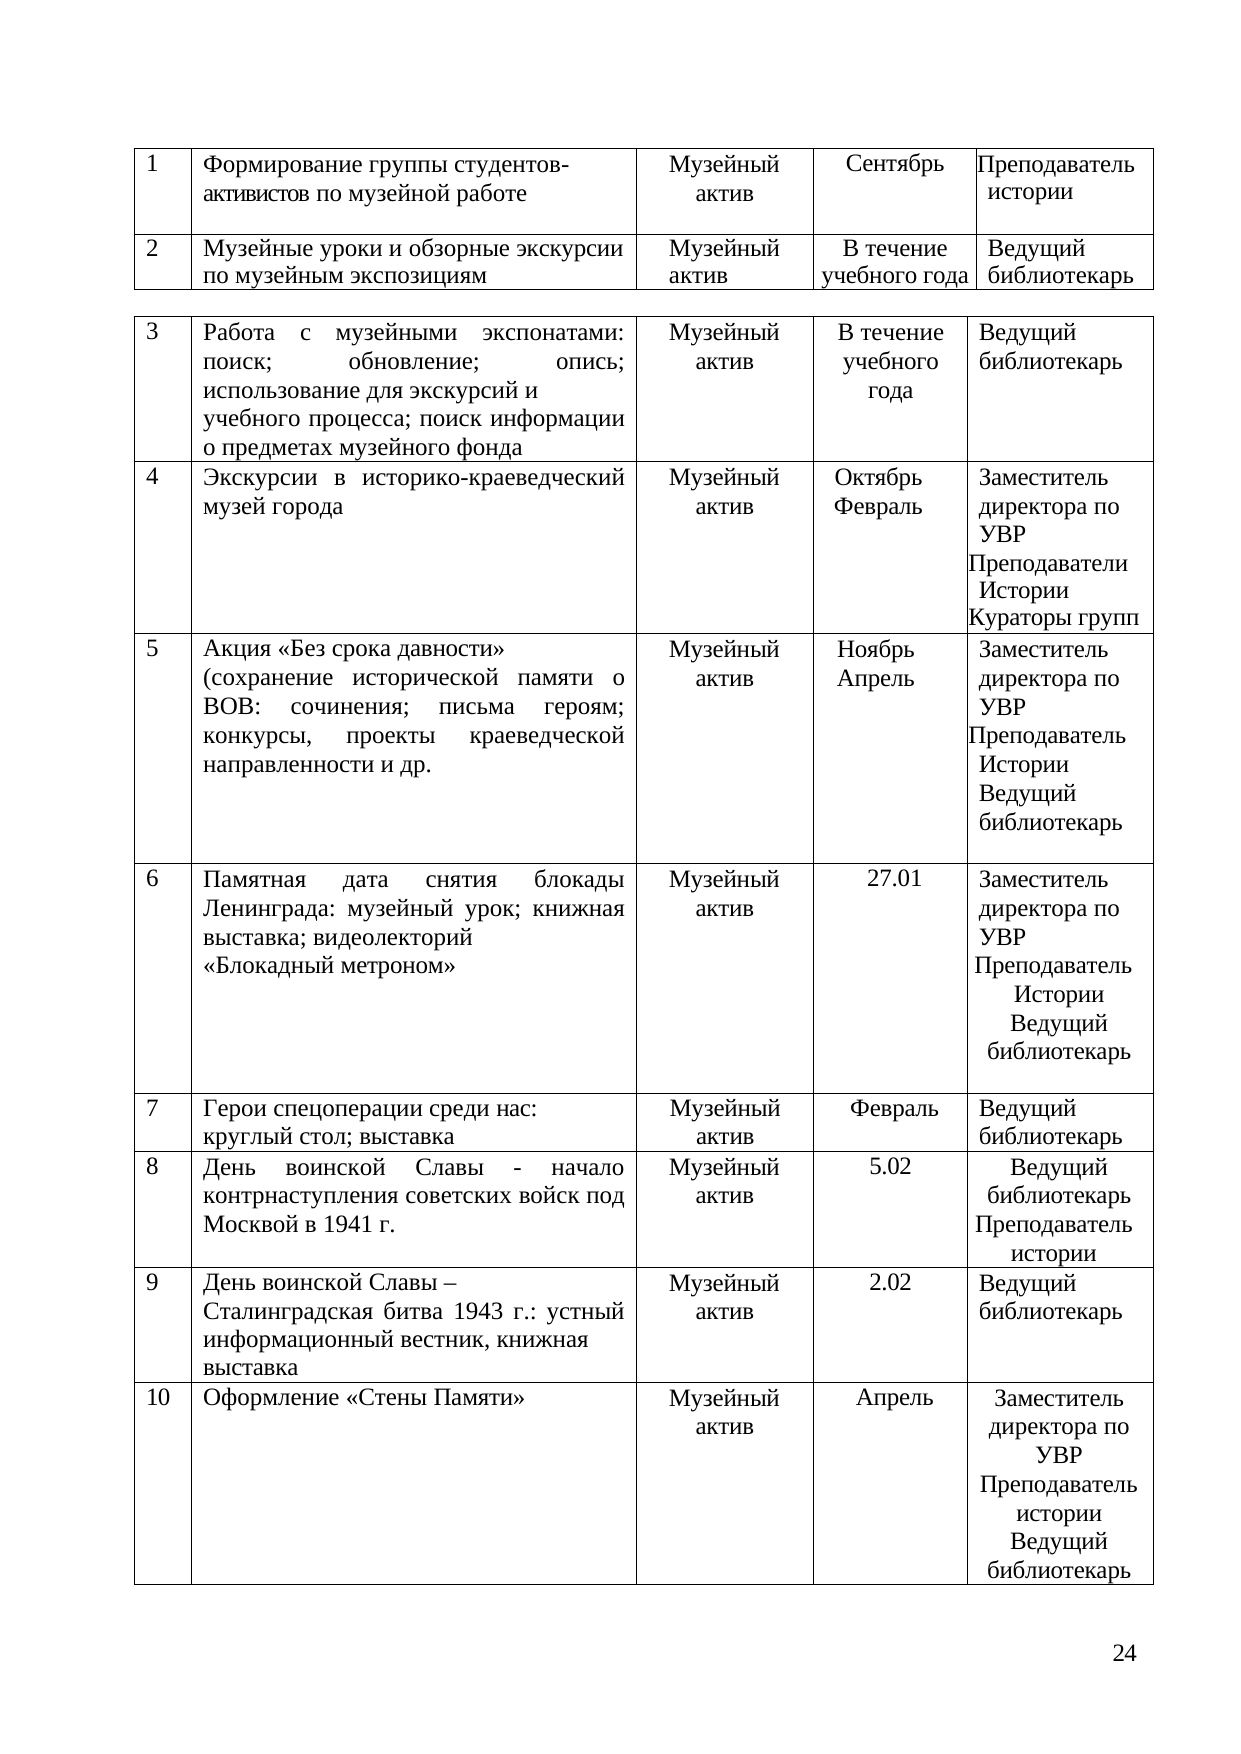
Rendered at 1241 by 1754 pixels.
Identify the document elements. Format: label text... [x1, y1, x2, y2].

table_cell Музейный актив [637, 149, 813, 234]
table_cell Ведущий библиотекарь Преподаватель истории [968, 1152, 1153, 1267]
table_cell Заместитель директора по УВР Преподаватель истории Ведущий библиотекарь [968, 1383, 1153, 1584]
table_cell Оформление «Стены Памяти» [192, 1383, 636, 1584]
table_cell 4 [135, 462, 191, 633]
table_cell Преподаватель истории [977, 149, 1153, 234]
table_cell Февраль [814, 1094, 967, 1151]
table_cell 9 [135, 1268, 191, 1382]
table_cell Заместитель директора по УВР Преподаватели Истории Кураторы групп [968, 462, 1153, 633]
table_cell 8 [135, 1152, 191, 1267]
table_cell Ведущий библиотекарь [968, 1268, 1153, 1382]
table_cell 10 [135, 1383, 191, 1584]
table_cell Музейный актив [637, 1094, 813, 1151]
table_cell 7 [135, 1094, 191, 1151]
table_cell 5.02 [814, 1152, 967, 1267]
table_cell Ведущий библиотекарь [977, 235, 1153, 288]
table_cell Экскурсии в историко-краеведческий музей города [192, 462, 636, 633]
table_header Музейный актив [637, 317, 813, 461]
table_cell Музейные уроки и обзорные экскурсии по музейным экспозициям [192, 235, 636, 288]
table_header В течение учебного года [814, 317, 967, 461]
table_cell Октябрь Февраль [814, 462, 967, 633]
table_cell День воинской Славы – Сталинградская битва 1943 г.: устный информационный вестник, книжная выставка [192, 1268, 636, 1382]
table_header Работа с музейными экспонатами: поиск; обновление; опись; использование для экскурсий и учебного процесса; поиск информации о предметах музейного фонда [192, 317, 636, 461]
table_cell Музейный актив [637, 462, 813, 633]
table_cell 6 [135, 864, 191, 1093]
table_cell 2.02 [814, 1268, 967, 1382]
table_cell Музейный актив [637, 864, 813, 1093]
table_cell Музейный актив [637, 1383, 813, 1584]
table_cell Ноябрь Апрель [814, 634, 967, 863]
table_cell Памятная дата снятия блокады Ленинграда: музейный урок; книжная выставка; видеолекторий «Блокадный метроном» [192, 864, 636, 1093]
table_cell 27.01 [814, 864, 967, 1093]
table_cell 1 [135, 149, 191, 234]
table_cell Акция «Без срока давности» (сохранение исторической памяти о ВОВ: сочинения; письма героям; конкурсы, проекты краеведческой направленности и др. [192, 634, 636, 863]
table_cell День воинской Славы - начало контрнаступления советских войск под Москвой в 1941 г. [192, 1152, 636, 1267]
table_cell Музейный актив [637, 1152, 813, 1267]
table_cell 2 [135, 235, 191, 288]
table_cell Герои спецоперации среди нас: круглый стол; выставка [192, 1094, 636, 1151]
table_cell Музейный актив [637, 634, 813, 863]
table_cell Апрель [814, 1383, 967, 1584]
table_cell Ведущий библиотекарь [968, 1094, 1153, 1151]
table_cell Формирование группы студентов-активистов по музейной работе [192, 149, 636, 234]
table_cell Заместитель директора по УВР Преподаватель Истории Ведущий библиотекарь [968, 634, 1153, 863]
table_cell В течение учебного года [814, 235, 976, 288]
table_header Ведущий библиотекарь [968, 317, 1153, 461]
table_cell Сентябрь [814, 149, 976, 234]
table_cell 5 [135, 634, 191, 863]
table_cell Заместитель директора по УВР Преподаватель Истории Ведущий библиотекарь [968, 864, 1153, 1093]
table_cell Музейный актив [637, 1268, 813, 1382]
table_header 3 [135, 317, 191, 461]
table_cell Музейный актив [637, 235, 813, 288]
